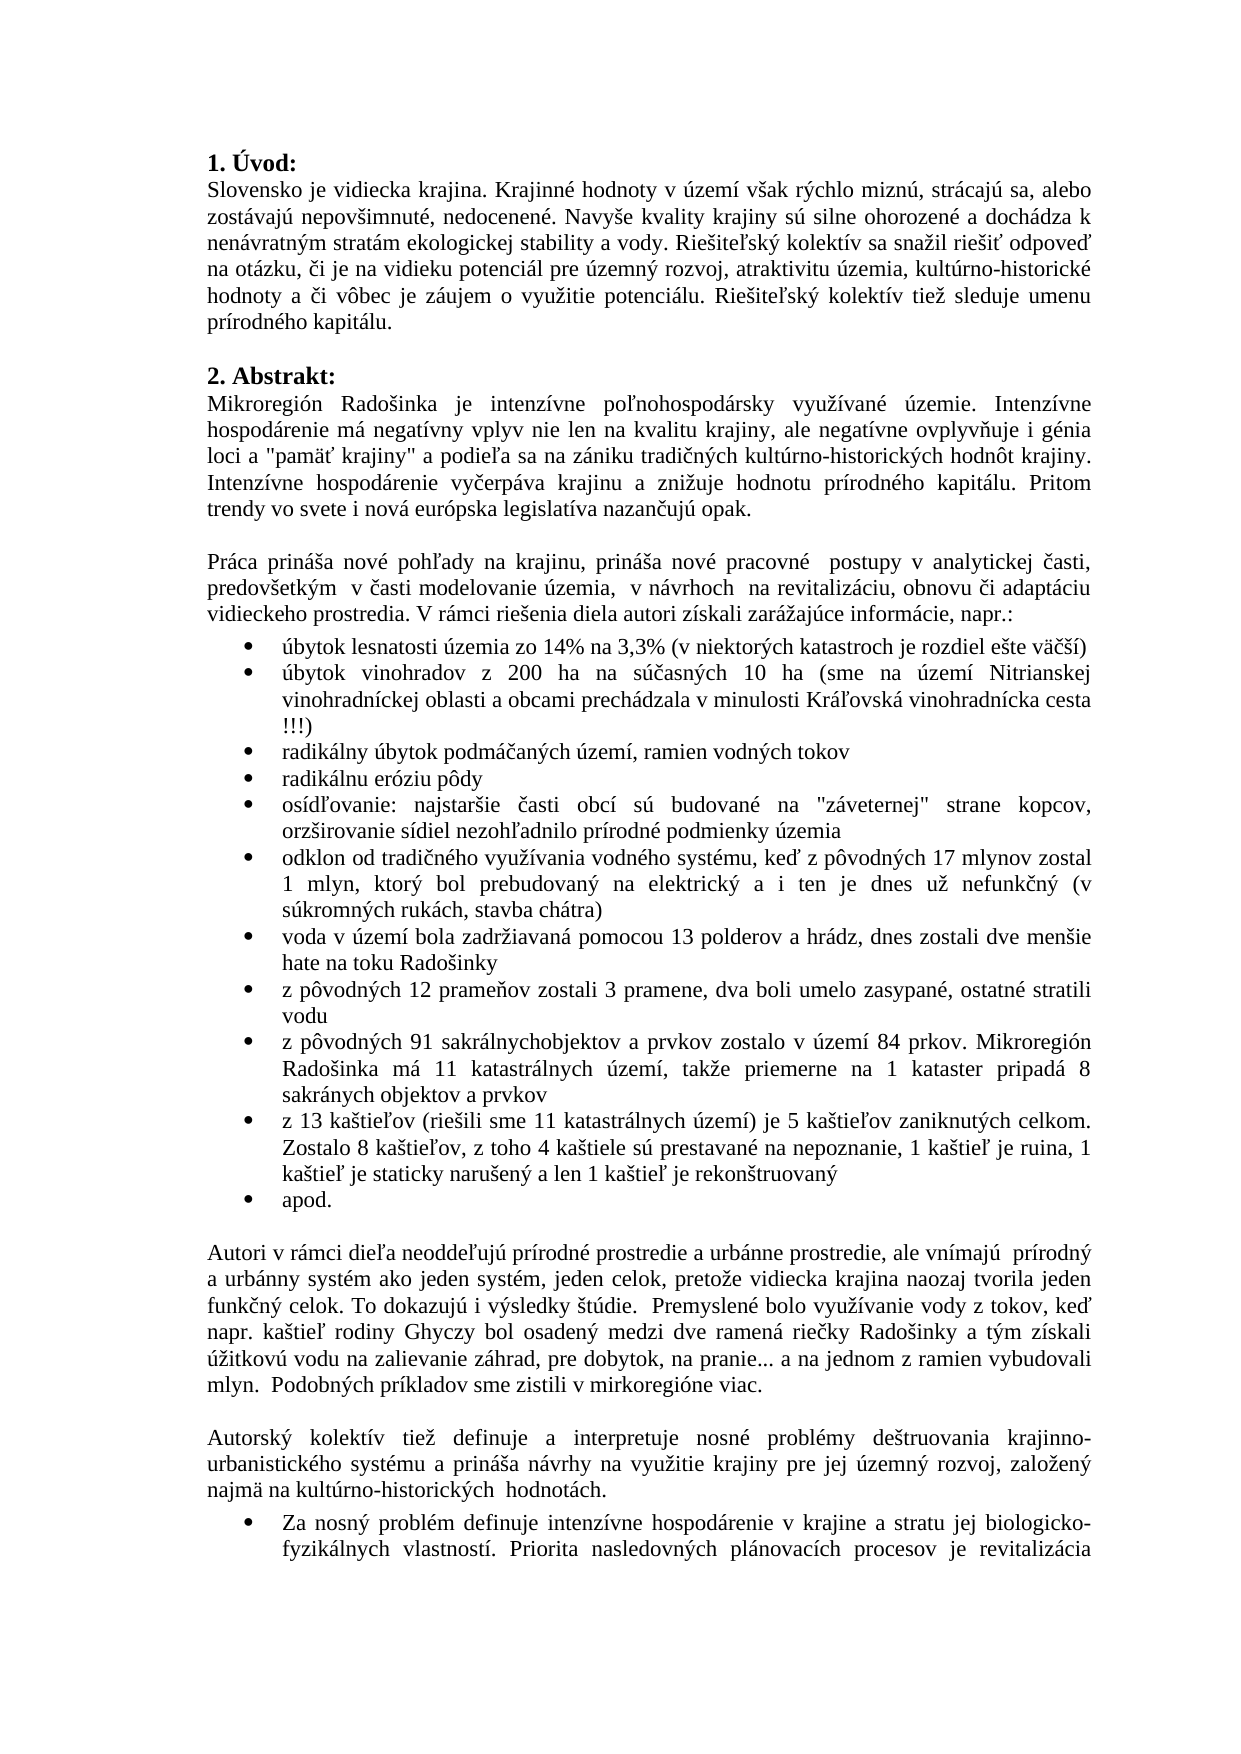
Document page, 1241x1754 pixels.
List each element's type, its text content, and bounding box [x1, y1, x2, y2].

text Autori v rámci dieľa neoddeľujú prírodné prostredie a urbánne prostredie, ale vnímajú prírodný a urbánny systém ako jeden systém, jeden celok, pretože vidiecka krajina naozaj tvorila jeden funkčný celok. To dokazujú i výsledky štúdie. Premyslené bolo využívanie vody z tokov, keď napr. kaštieľ rodiny Ghyczy bol osadený medzi dve ramená riečky Radošinky a tým získali úžitkovú vodu na zalievanie záhrad, pre dobytok, na pranie... a na jednom z ramien vybudovali mlyn. Podobných príkladov sme zistili v mirkoregióne viac. [207, 1239, 1093, 1397]
list z pôvodných 91 sakrálnychobjektov a prvkov zostalo v území 84 prkov. Mikroregión Radošinka má 11 katastrálnych území, takže priemerne na 1 kataster pripadá 8 sakránych objektov a prvkov [244, 1028, 1093, 1107]
list z pôvodných 12 prameňov zostali 3 pramene, dva boli umelo zasypané, ostatné stratili vodu [244, 976, 1093, 1028]
text 2. Abstrakt: [207, 361, 1093, 389]
list odklon od tradičného využívania vodného systému, keď z pôvodných 17 mlynov zostal 1 mlyn, ktorý bol prebudovaný na elektrický a i ten je dnes už nefunkčný (v súkromných rukách, stavba chátra) [244, 844, 1093, 923]
list úbytok vinohradov z 200 ha na súčasných 10 ha (sme na území Nitrianskej vinohradníckej oblasti a obcami prechádzala v minulosti Kráľovská vinohradnícka cesta !!!) [244, 659, 1093, 738]
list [244, 1509, 1093, 1562]
text Slovensko je vidiecka krajina. Krajinné hodnoty v území však rýchlo miznú, strácajú sa, alebo zostávajú nepovšimnuté, nedocenené. Navyše kvality krajiny sú silne ohorozené a dochádza k nenávratným stratám ekologickej stability a vody. Riešiteľský kolektív sa snažil riešiť odpoveď na otázku, či je na vidieku potenciál pre územný rozvoj, atraktivitu územia, kultúrno-historické hodnoty a či vôbec je záujem o využitie potenciálu. Riešiteľský kolektív tiež sleduje umenu prírodného kapitálu. [207, 176, 1093, 334]
text Autorský kolektív tiež definuje a interpretuje nosné problémy deštruovania krajinno-urbanistického systému a prináša návrhy na využitie krajiny pre jej územný rozvoj, založený najmä na kultúrno-historických hodnotách. [207, 1424, 1093, 1503]
list osídľovanie: najstaršie časti obcí sú budované na "záveternej" strane kopcov, orzširovanie sídiel nezohľadnilo prírodné podmienky územia [244, 791, 1093, 844]
list z 13 kaštieľov (riešili sme 11 katastrálnych území) je 5 kaštieľov zaniknutých celkom. Zostalo 8 kaštieľov, z toho 4 kaštiele sú prestavané na nepoznanie, 1 kaštieľ je ruina, 1 kaštieľ je staticky narušený a len 1 kaštieľ je rekonštruovaný [244, 1107, 1093, 1186]
list radikálny úbytok podmáčaných území, ramien vodných tokov [244, 738, 1093, 765]
list voda v území bola zadržiavaná pomocou 13 polderov a hrádz, dnes zostali dve menšie hate na toku Radošinky [244, 923, 1093, 976]
text Práca prináša nové pohľady na krajinu, prináša nové pracovné postupy v analytickej časti, predovšetkým v časti modelovanie územia, v návrhoch na revitalizáciu, obnovu či adaptáciu vidieckeho prostredia. V rámci riešenia diela autori získali zarážajúce informácie, napr.: [207, 548, 1093, 627]
list apod. [244, 1186, 1093, 1213]
list úbytok lesnatosti územia zo 14% na 3,3% (v niektorých katastroch je rozdiel ešte väčší) [244, 633, 1093, 659]
list radikálnu eróziu pôdy [244, 765, 1093, 791]
text Mikroregión Radošinka je intenzívne poľnohospodársky využívané územie. Intenzívne hospodárenie má negatívny vplyv nie len na kvalitu krajiny, ale negatívne ovplyvňuje i génia loci a "pamäť krajiny" a podieľa sa na zániku tradičných kultúrno-historických hodnôt krajiny. Intenzívne hospodárenie vyčerpáva krajinu a znižuje hodnotu prírodného kapitálu. Pritom trendy vo svete i nová európska legislatíva nazančujú opak. [207, 389, 1093, 521]
text 1. Úvod: [207, 148, 1093, 176]
